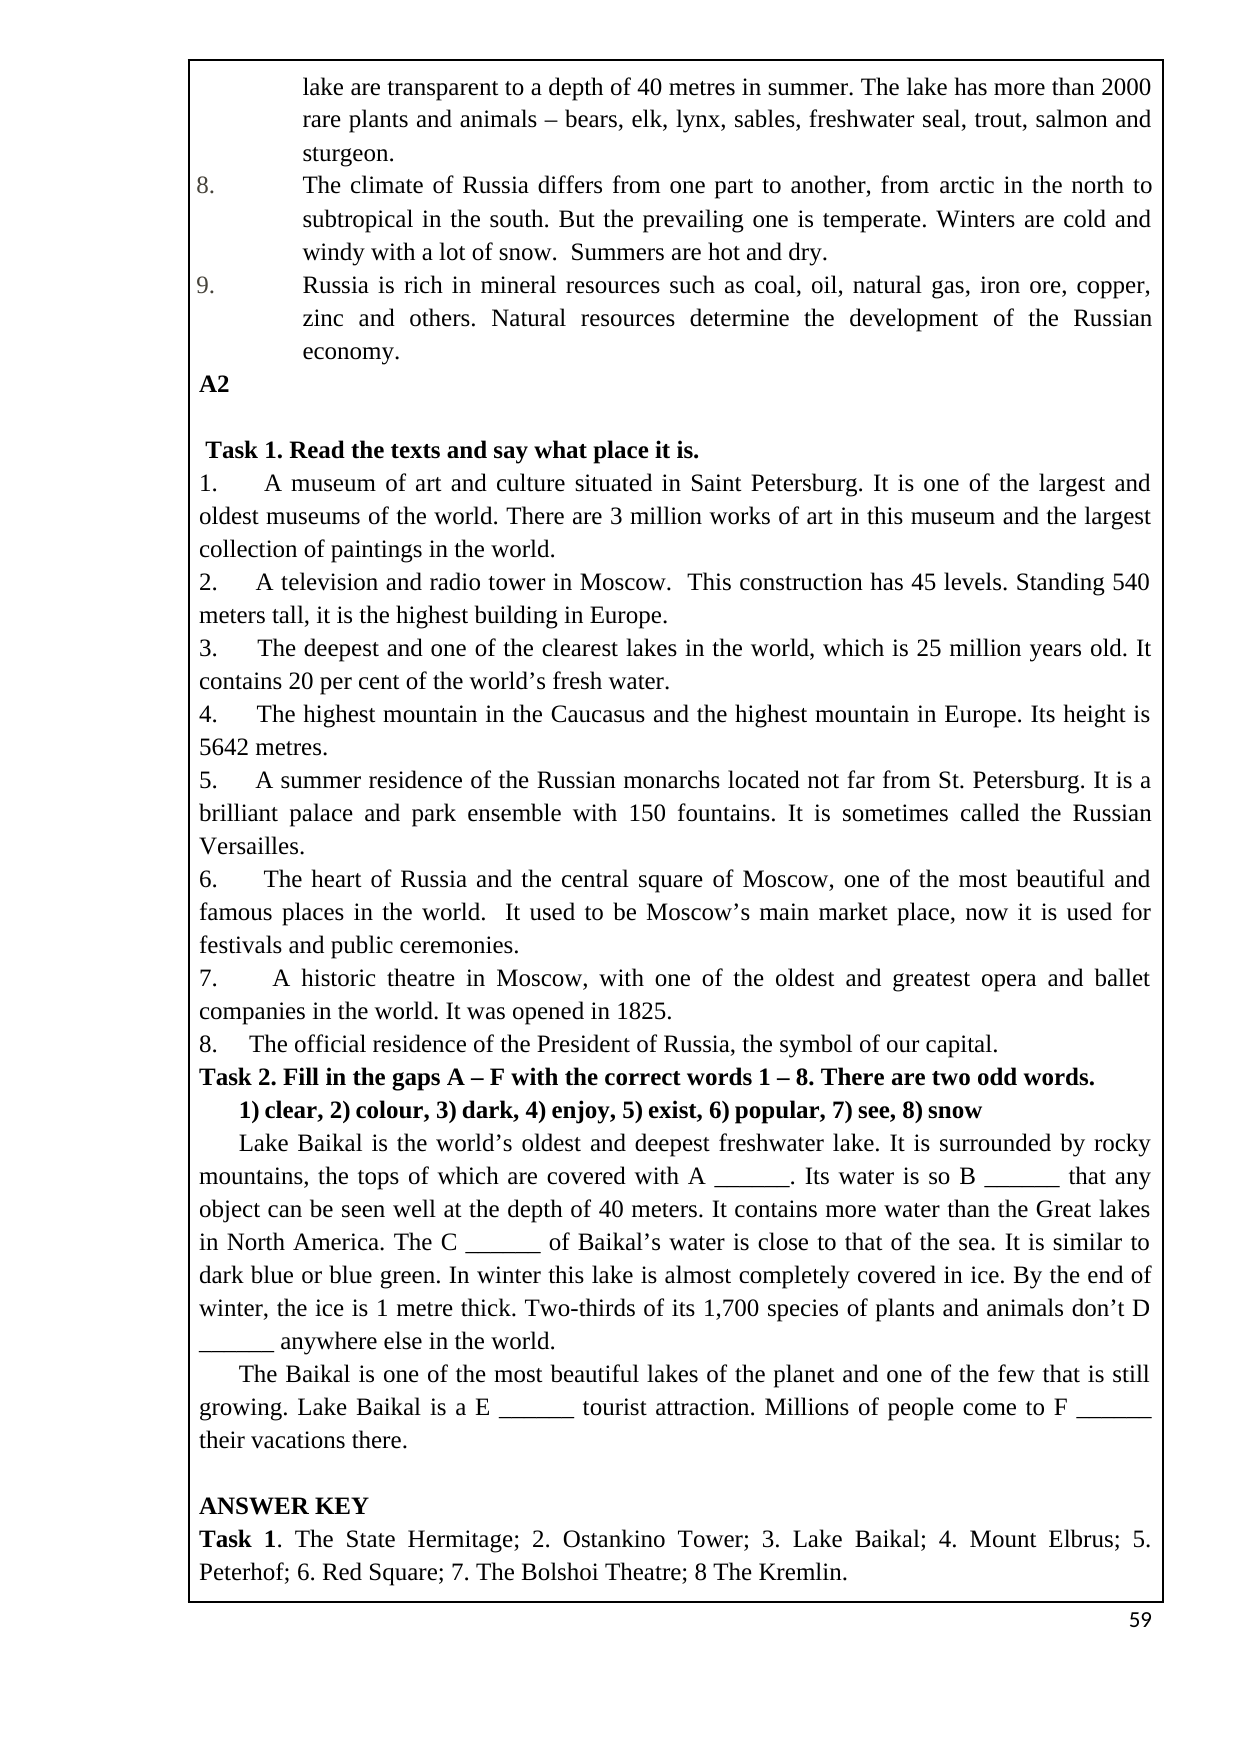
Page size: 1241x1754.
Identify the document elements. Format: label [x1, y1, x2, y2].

table_cell [190, 61, 1162, 1601]
